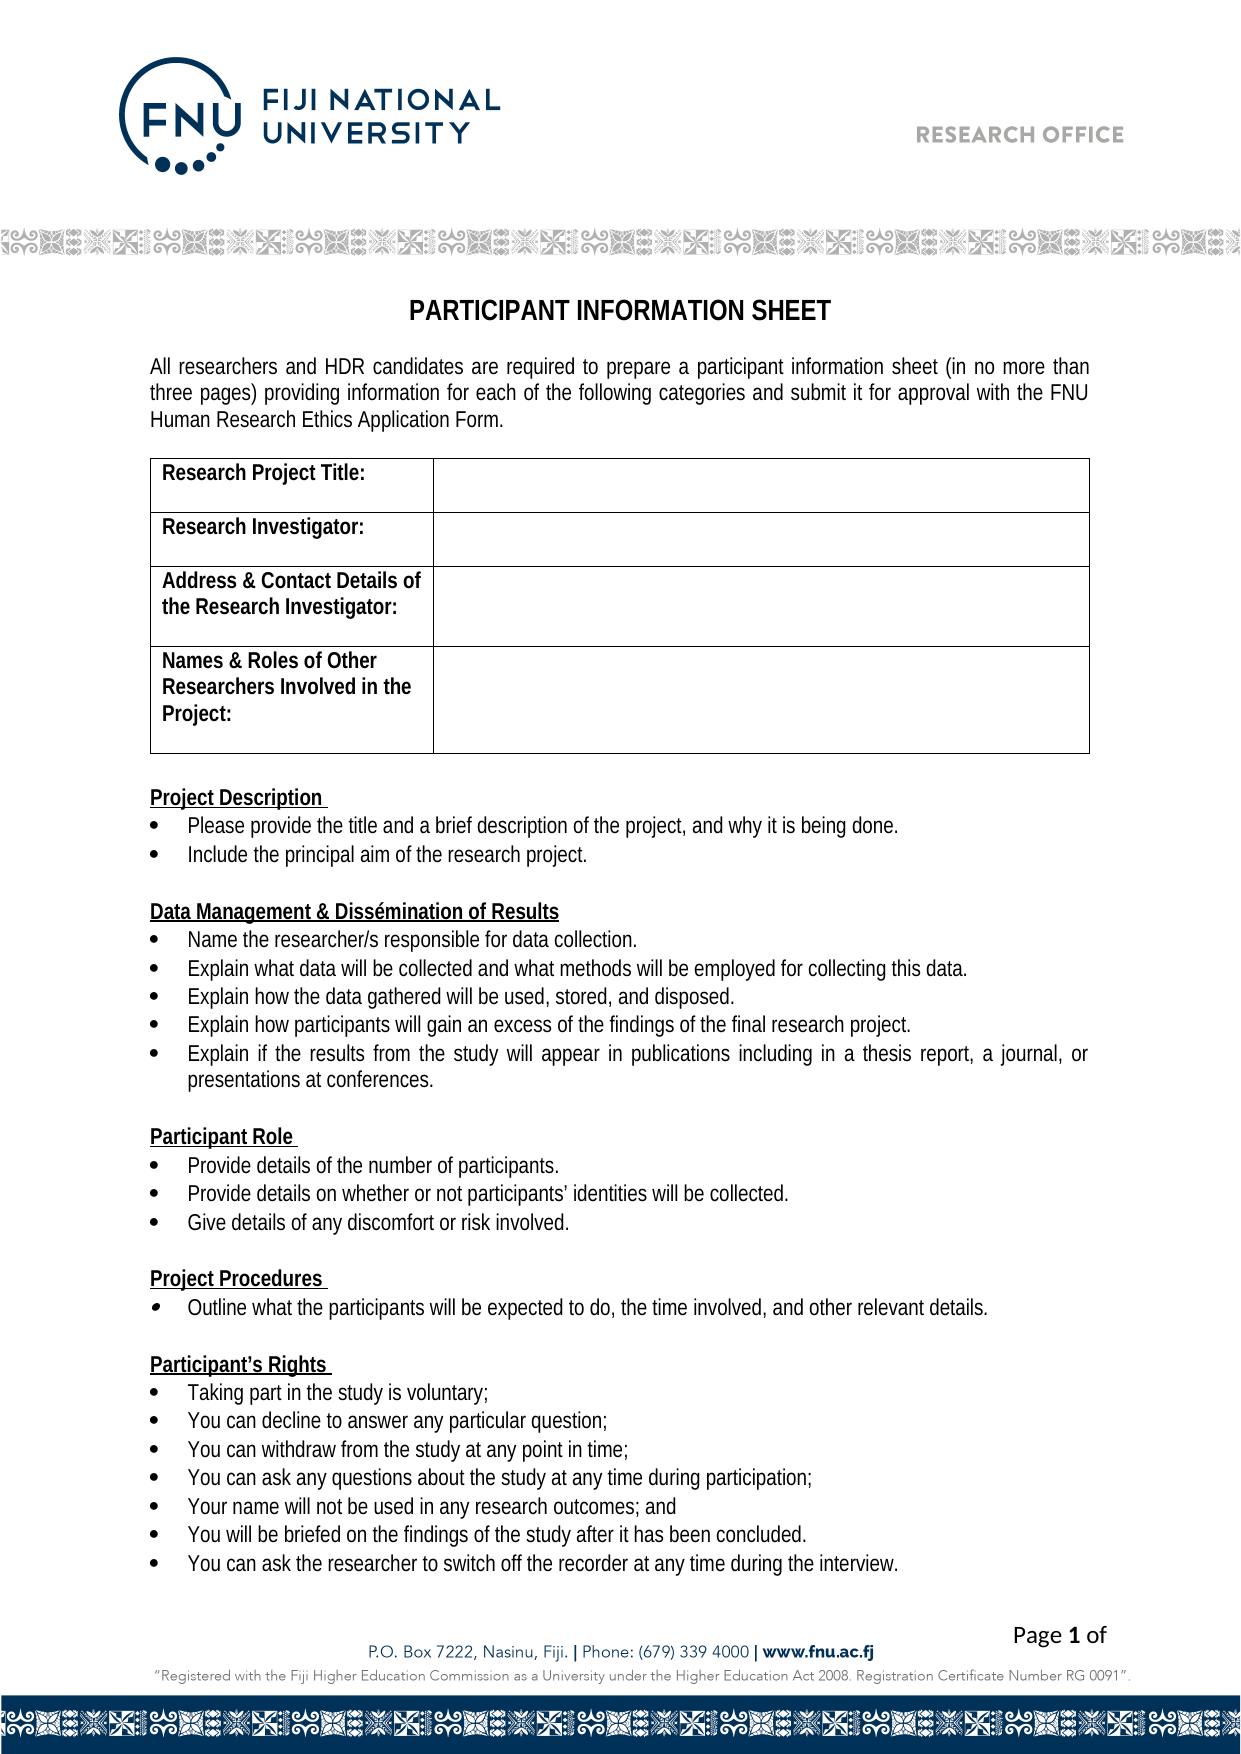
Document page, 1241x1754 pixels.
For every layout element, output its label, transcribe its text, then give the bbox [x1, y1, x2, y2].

list Explain if the results from the study will appear in publications including in a thesis report, a journal, or presentations at conferences. [150, 1040, 1090, 1093]
list Include the principal aim of the research project. [150, 841, 1090, 867]
list Provide details on whether or not participants’ identities will be collected. [150, 1180, 1090, 1206]
picture [1, 4, 1241, 1754]
list Explain how participants will gain an excess of the findings of the final research project. [150, 1011, 1090, 1038]
text PARTICIPANT INFORMATION SHEET [150, 293, 1090, 327]
list You will be briefed on the findings of the study after it has been concluded. [150, 1521, 1090, 1548]
list Your name will not be used in any research outcomes; and [150, 1493, 1090, 1519]
list Explain what data will be collected and what methods will be employed for collecting this data. [150, 954, 1090, 981]
list You can decline to answer any particular question; [150, 1407, 1090, 1434]
table_cell [434, 647, 1089, 752]
list Outline what the participants will be expected to do, the time involved, and other relevant details. [150, 1294, 1090, 1320]
list You can ask any questions about the study at any time during participation; [150, 1464, 1090, 1491]
text Project Description [150, 784, 1090, 810]
list Provide details of the number of participants. [150, 1152, 1090, 1178]
table_cell [434, 567, 1089, 646]
list Explain how the data gathered will be used, stored, and disposed. [150, 983, 1090, 1009]
table_header Research Project Title: [151, 459, 433, 512]
text Data Management & Dissémination of Results [150, 898, 1090, 924]
list Give details of any discomfort or risk involved. [150, 1208, 1090, 1235]
table_cell Research Investigator: [151, 513, 433, 566]
table_cell [434, 513, 1089, 566]
list You can withdraw from the study at any point in time; [150, 1436, 1090, 1462]
table_cell Address & Contact Details of the Research Investigator: [151, 567, 433, 646]
list You can ask the researcher to switch off the recorder at any time during the interview. [150, 1550, 1090, 1576]
table_header [434, 459, 1089, 512]
list Please provide the title and a brief description of the project, and why it is being done. [150, 812, 1090, 839]
list Name the researcher/s responsible for data collection. [150, 926, 1090, 952]
text All researchers and HDR candidates are required to prepare a participant information sheet (in no more than three pages) providing information for each of the following categories and submit it for approval with the FNU Human Research Ethics Application Form. [150, 353, 1090, 432]
table_cell Names & Roles of Other Researchers Involved in the Project: [151, 647, 433, 752]
text Participant’s Rights [150, 1351, 1090, 1377]
list Taking part in the study is voluntary; [150, 1379, 1090, 1405]
text Participant Role [150, 1123, 1090, 1149]
text Project Procedures [150, 1265, 1090, 1292]
